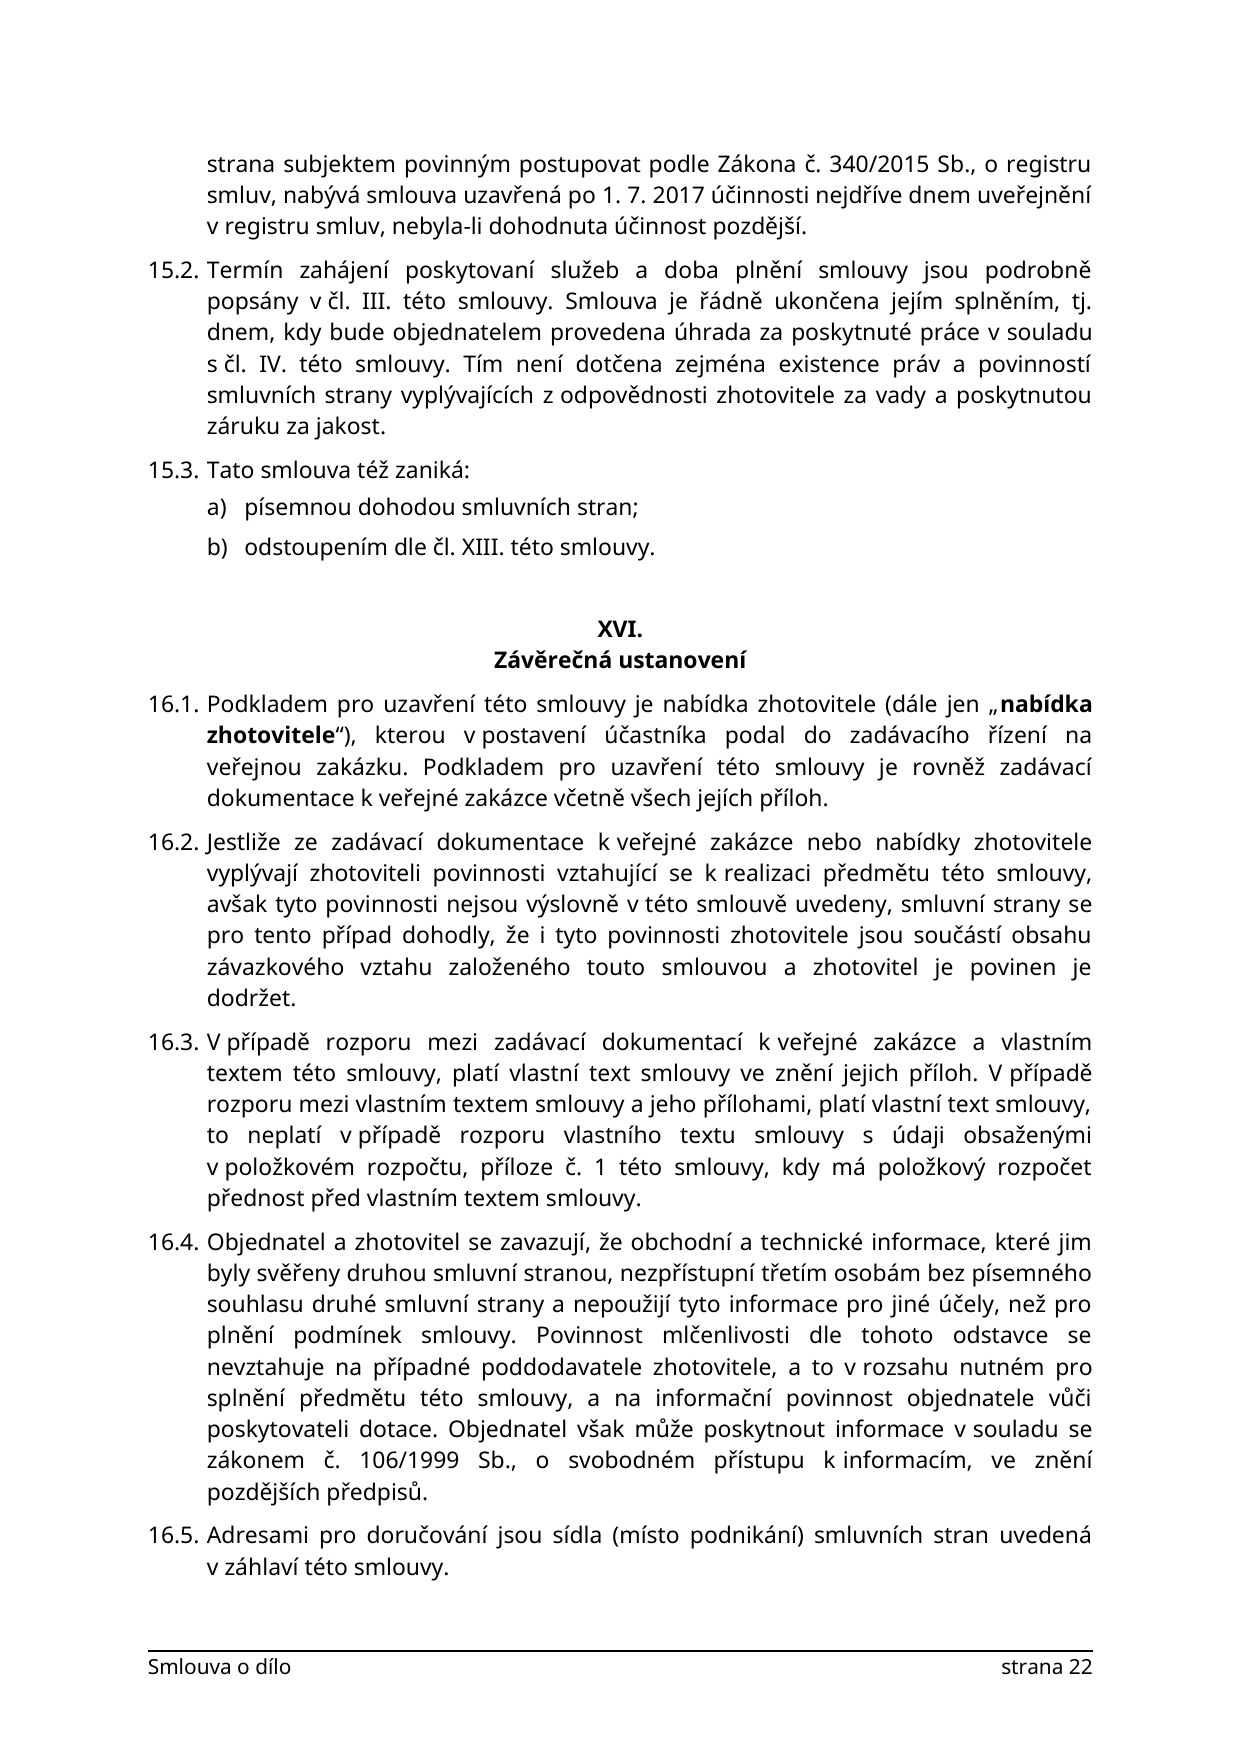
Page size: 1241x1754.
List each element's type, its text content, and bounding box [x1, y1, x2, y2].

text XVI. [148, 613, 1093, 644]
text Závěrečná ustanovení [148, 644, 1093, 676]
list Tato smlouva též zaniká: [148, 454, 1093, 485]
list V případě rozporu mezi zadávací dokumentací k veřejné zakázce a vlastním textem této smlouvy, platí vlastní text smlouvy ve znění jejich příloh. V případě rozporu mezi vlastním textem smlouvy a jeho přílohami, platí vlastní text smlouvy, to neplatí v případě rozporu vlastního textu smlouvy s údaji obsaženými v položkovém rozpočtu, příloze č. 1 této smlouvy, kdy má položkový rozpočet přednost před vlastním textem smlouvy. [148, 1026, 1093, 1213]
list písemnou dohodou smluvních stran; [207, 491, 1093, 523]
list odstoupením dle čl. XIII. této smlouvy. [207, 530, 1093, 562]
list Adresami pro doručování jsou sídla (místo podnikání) smluvních stran uvedená v záhlaví této smlouvy. [148, 1519, 1093, 1582]
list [148, 148, 1093, 241]
list Podkladem pro uzavření této smlouvy je nabídka zhotovitele (dále jen „nabídka zhotovitele“), kterou v postavení účastníka podal do zadávacího řízení na veřejnou zakázku. Podkladem pro uzavření této smlouvy je rovněž zadávací dokumentace k veřejné zakázce včetně všech jejích příloh. [148, 688, 1093, 813]
list Termín zahájení poskytovaní služeb a doba plnění smlouvy jsou podrobně popsány v čl. III. této smlouvy. Smlouva je řádně ukončena jejím splněním, tj. dnem, kdy bude objednatelem provedena úhrada za poskytnuté práce v souladu s čl. IV. této smlouvy. Tím není dotčena zejména existence práv a povinností smluvních strany vyplývajících z odpovědnosti zhotovitele za vady a poskytnutou záruku za jakost. [148, 254, 1093, 441]
list Objednatel a zhotovitel se zavazují, že obchodní a technické informace, které jim byly svěřeny druhou smluvní stranou, nezpřístupní třetím osobám bez písemného souhlasu druhé smluvní strany a nepoužijí tyto informace pro jiné účely, než pro plnění podmínek smlouvy. Povinnost mlčenlivosti dle tohoto odstavce se nevztahuje na případné poddodavatele zhotovitele, a to v rozsahu nutném pro splnění předmětu této smlouvy, a na informační povinnost objednatele vůči poskytovateli dotace. Objednatel však může poskytnout informace v souladu se zákonem č. 106/1999 Sb., o svobodném přístupu k informacím, ve znění pozdějších předpisů. [148, 1226, 1093, 1507]
list Jestliže ze zadávací dokumentace k veřejné zakázce nebo nabídky zhotovitele vyplývají zhotoviteli povinnosti vztahující se k realizaci předmětu této smlouvy, avšak tyto povinnosti nejsou výslovně v této smlouvě uvedeny, smluvní strany se pro tento případ dohodly, že i tyto povinnosti zhotovitele jsou součástí obsahu závazkového vztahu založeného touto smlouvou a zhotovitel je povinen je dodržet. [148, 826, 1093, 1013]
